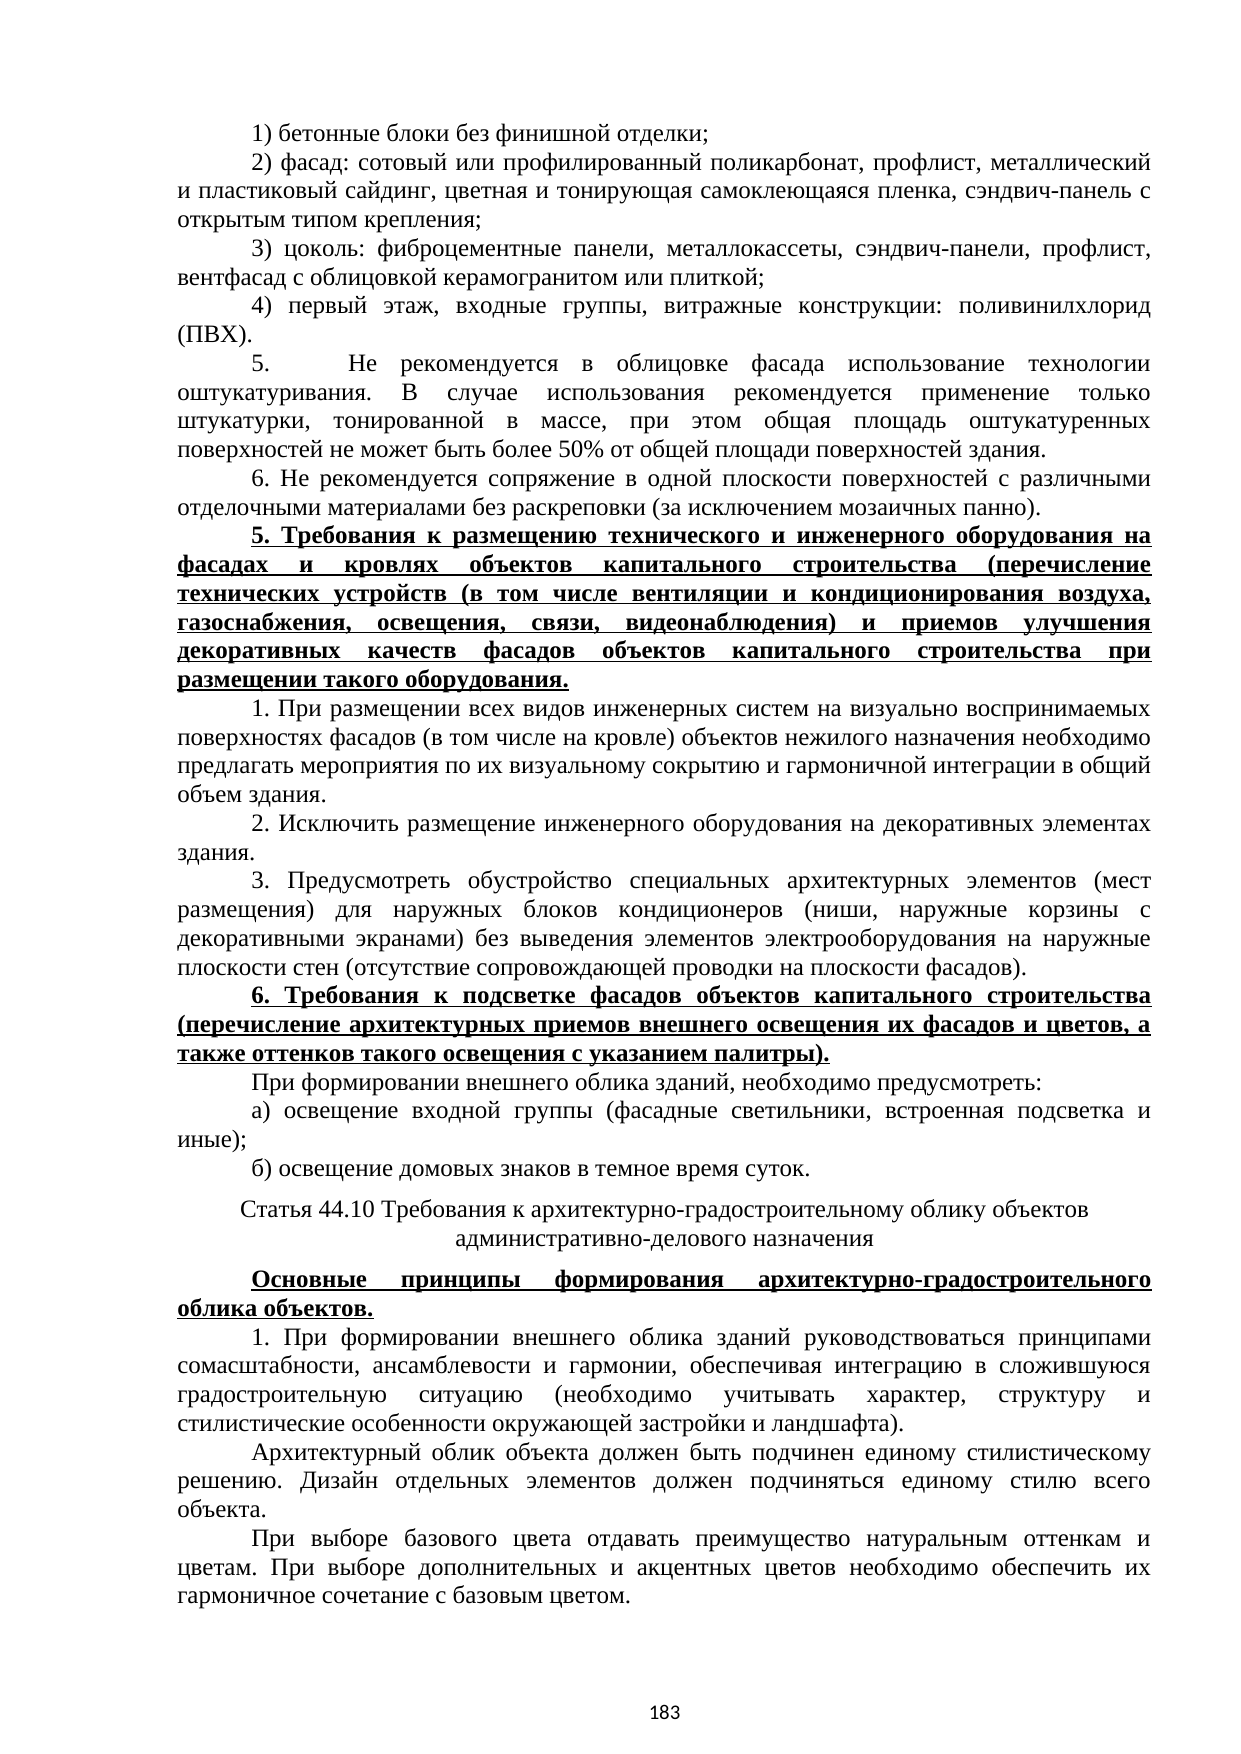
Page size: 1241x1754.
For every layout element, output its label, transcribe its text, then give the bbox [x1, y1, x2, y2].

subtitle Статья 44.10 Требования к архитектурно-градостроительному облику объектов административно-делового назначения [177, 1194, 1152, 1252]
text а) освещение входной группы (фасадные светильники, встроенная подсветка и иные); [177, 1096, 1152, 1153]
text 5. Требования к размещению технического и инженерного оборудования на фасадах и кровлях объектов капитального строительства (перечисление технических устройств (в том числе вентиляции и кондиционирования воздуха, газоснабжения, освещения, связи, видеонаблюдения) и приемов улучшения декоративных качеств фасадов объектов капитального строительства при размещении такого оборудования. [177, 633, 1152, 661]
text 6. Не рекомендуется сопряжение в одной плоскости поверхностей с различными отделочными материалами без раскреповки (за исключением мозаичных панно). [177, 463, 1152, 521]
text 5. Требования к размещению технического и инженерного оборудования на фасадах и кровлях объектов капитального строительства (перечисление технических устройств (в том числе вентиляции и кондиционирования воздуха, газоснабжения, освещения, связи, видеонаблюдения) и приемов улучшения декоративных качеств фасадов объектов капитального строительства при размещении такого оборудования. [177, 576, 1152, 632]
text При формировании внешнего облика зданий, необходимо предусмотреть: [177, 1067, 1152, 1096]
text 1. При размещении всех видов инженерных систем на визуально воспринимаемых поверхностях фасадов (в том числе на кровле) объектов нежилого назначения необходимо предлагать мероприятия по их визуальному сокрытию и гармоничной интеграции в общий объем здания. [177, 693, 1152, 808]
text Основные принципы формирования архитектурно-градостроительного облика объектов. [177, 1264, 1152, 1322]
text 5. Требования к размещению технического и инженерного оборудования на фасадах и кровлях объектов капитального строительства (перечисление технических устройств (в том числе вентиляции и кондиционирования воздуха, газоснабжения, освещения, связи, видеонаблюдения) и приемов улучшения декоративных качеств фасадов объектов капитального строительства при размещении такого оборудования. [177, 662, 1152, 693]
text 2) фасад: сотовый или профилированный поликарбонат, профлист, металлический и пластиковый сайдинг, цветная и тонирующая самоклеющаяся пленка, сэндвич-панель с открытым типом крепления; [177, 147, 1152, 233]
text 3) цоколь: фиброцементные панели, металлокассеты, сэндвич-панели, профлист, вентфасад с облицовкой керамогранитом или плиткой; [177, 233, 1152, 291]
text Архитектурный облик объекта должен быть подчинен единому стилистическому решению. Дизайн отдельных элементов должен подчиняться единому стилю всего объекта. [177, 1437, 1152, 1523]
text б) освещение домовых знаков в темное время суток. [177, 1153, 1152, 1182]
text 6. Требования к подсветке фасадов объектов капитального строительства (перечисление архитектурных приемов внешнего освещения их фасадов и цветов, а также оттенков такого освещения с указанием палитры). [177, 981, 1152, 1067]
text 5. Не рекомендуется в облицовке фасада использование технологии оштукатуривания. В случае использования рекомендуется применение только штукатурки, тонированной в массе, при этом общая площадь оштукатуренных поверхностей не может быть более 50% от общей площади поверхностей здания. [177, 348, 1152, 463]
text 2. Исключить размещение инженерного оборудования на декоративных элементах здания. [177, 808, 1152, 866]
text 1) бетонные блоки без финишной отделки; [177, 118, 1152, 147]
text 4) первый этаж, входные группы, витражные конструкции: поливинилхлорид (ПВХ). [177, 291, 1152, 348]
text При выборе базового цвета отдавать преимущество натуральным оттенкам и цветам. При выборе дополнительных и акцентных цветов необходимо обеспечить их гармоничное сочетание с базовым цветом. [177, 1523, 1152, 1609]
text 3. Предусмотреть обустройство специальных архитектурных элементов (мест размещения) для наружных блоков кондиционеров (ниши, наружные корзины с декоративными экранами) без выведения элементов электрооборудования на наружные плоскости стен (отсутствие сопровождающей проводки на плоскости фасадов). [177, 866, 1152, 981]
text 1. При формировании внешнего облика зданий руководствоваться принципами сомасштабности, ансамблевости и гармонии, обеспечивая интеграцию в сложившуюся градостроительную ситуацию (необходимо учитывать характер, структуру и стилистические особенности окружающей застройки и ландшафта). [177, 1322, 1152, 1437]
text 5. Требования к размещению технического и инженерного оборудования на фасадах и кровлях объектов капитального строительства (перечисление технических устройств (в том числе вентиляции и кондиционирования воздуха, газоснабжения, освещения, связи, видеонаблюдения) и приемов улучшения декоративных качеств фасадов объектов капитального строительства при размещении такого оборудования. [177, 521, 1152, 574]
